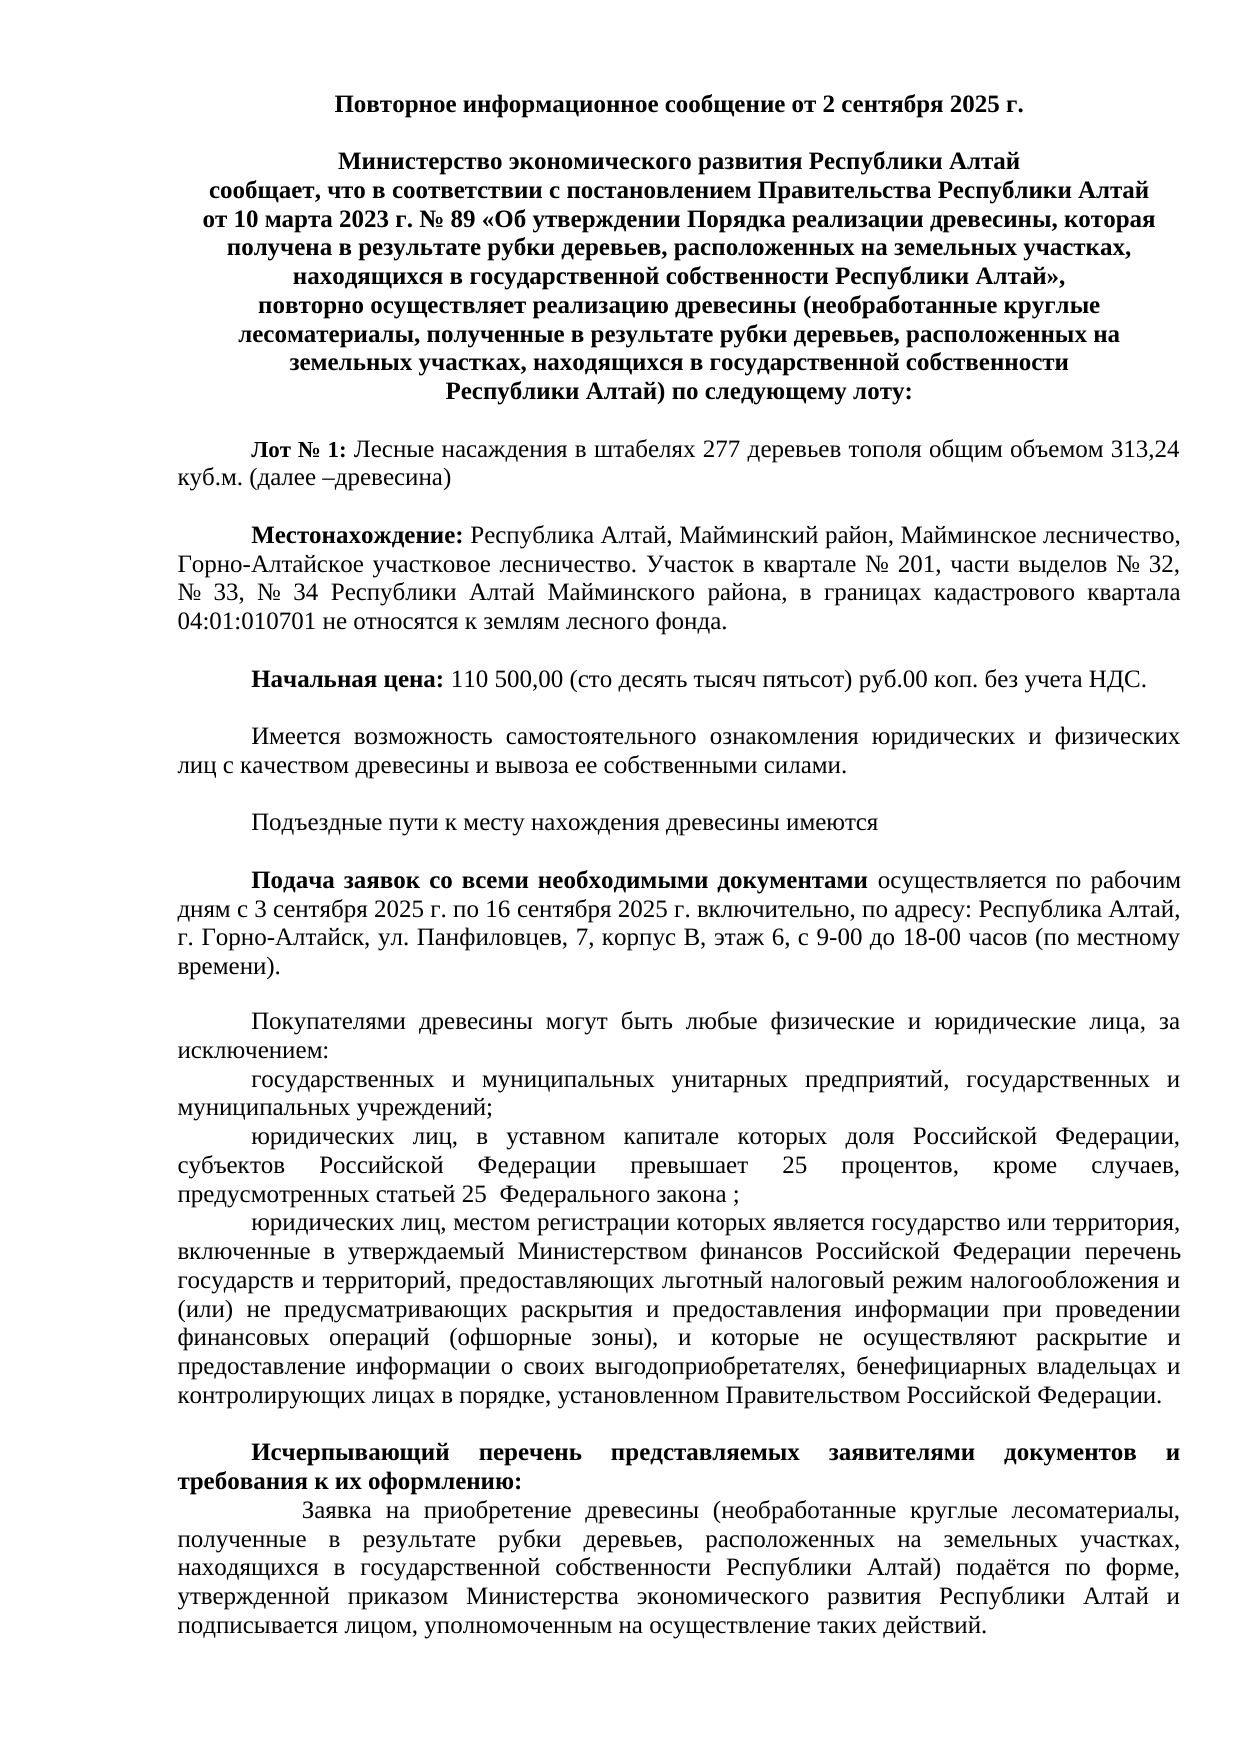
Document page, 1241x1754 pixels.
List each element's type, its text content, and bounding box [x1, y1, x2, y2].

text сообщает, что в соответствии с постановлением Правительства Республики Алтай [177, 175, 1181, 204]
text Подъездные пути к месту нахождения древесины имеются [177, 807, 1181, 836]
text государственных и муниципальных унитарных предприятий, государственных и муниципальных учреждений; [177, 1064, 1181, 1121]
text Лот № 1: Лесные насаждения в штабелях 277 деревьев тополя общим объемом 313,24 куб.м. (далее –древесина) [177, 434, 1181, 491]
text Покупателями древесины могут быть любые физические и юридические лица, за исключением: [177, 1006, 1181, 1064]
text Республики Алтай) по следующему лоту: [177, 376, 1181, 405]
text юридических лиц, местом регистрации которых является государство или территория, включенные в утверждаемый Министерством финансов Российской Федерации перечень государств и территорий, предоставляющих льготный налоговый режим налогообложения и (или) не предусматривающих раскрытия и предоставления информации при проведении финансовых операций (офшорные зоны), и которые не осуществляют раскрытие и предоставление информации о своих выгодоприобретателях, бенефициарных владельцах и контролирующих лицах в порядке, установленном Правительством Российской Федерации. [177, 1207, 1181, 1409]
text Подача заявок со всеми необходимыми документами осуществляется по рабочим дням с 3 сентября 2025 г. по 16 сентября 2025 г. включительно, по адресу: Республика Алтай, г. Горно-Алтайск, ул. Панфиловцев, 7, корпус В, этаж 6, с 9-00 до 18-00 часов (по местному времени). [177, 865, 1181, 980]
text Повторное информационное сообщение от 2 сентября 2025 г. [177, 89, 1181, 117]
text Начальная цена: 110 500,00 (сто десять тысяч пятьсот) руб.00 коп. без учета НДС. [177, 664, 1181, 692]
text Исчерпывающий перечень представляемых заявителями документов и требования к их оформлению: [177, 1437, 1181, 1495]
text Министерство экономического развития Республики Алтай [177, 146, 1181, 175]
text юридических лиц, в уставном капитале которых доля Российской Федерации, субъектов Российской Федерации превышает 25 процентов, кроме случаев, предусмотренных статьей 25 Федерального закона ; [177, 1121, 1181, 1207]
text от 10 марта 2023 г. № 89 «Об утверждении Порядка реализации древесины, которая получена в результате рубки деревьев, расположенных на земельных участках, находящихся в государственной собственности Республики Алтай», [177, 204, 1181, 290]
text Имеется возможность самостоятельного ознакомления юридических и физических лиц с качеством древесины и вывоза ее собственными силами. [177, 721, 1181, 779]
text Заявка на приобретение древесины (необработанные круглые лесоматериалы, полученные в результате рубки деревьев, расположенных на земельных участках, находящихся в государственной собственности Республики Алтай) подаётся по форме, утвержденной приказом Министерства экономического развития Республики Алтай и подписывается лицом, уполномоченным на осуществление таких действий. [177, 1495, 1181, 1639]
text Местонахождение: Республика Алтай, Майминский район, Майминское лесничество, Горно-Алтайское участковое лесничество. Участок в квартале № 201, части выделов № 32, № 33, № 34 Республики Алтай Майминского района, в границах кадастрового квартала 04:01:010701 не относятся к землям лесного фонда. [177, 520, 1181, 635]
text повторно осуществляет реализацию древесины (необработанные круглые лесоматериалы, полученные в результате рубки деревьев, расположенных на земельных участках, находящихся в государственной собственности [177, 290, 1181, 376]
